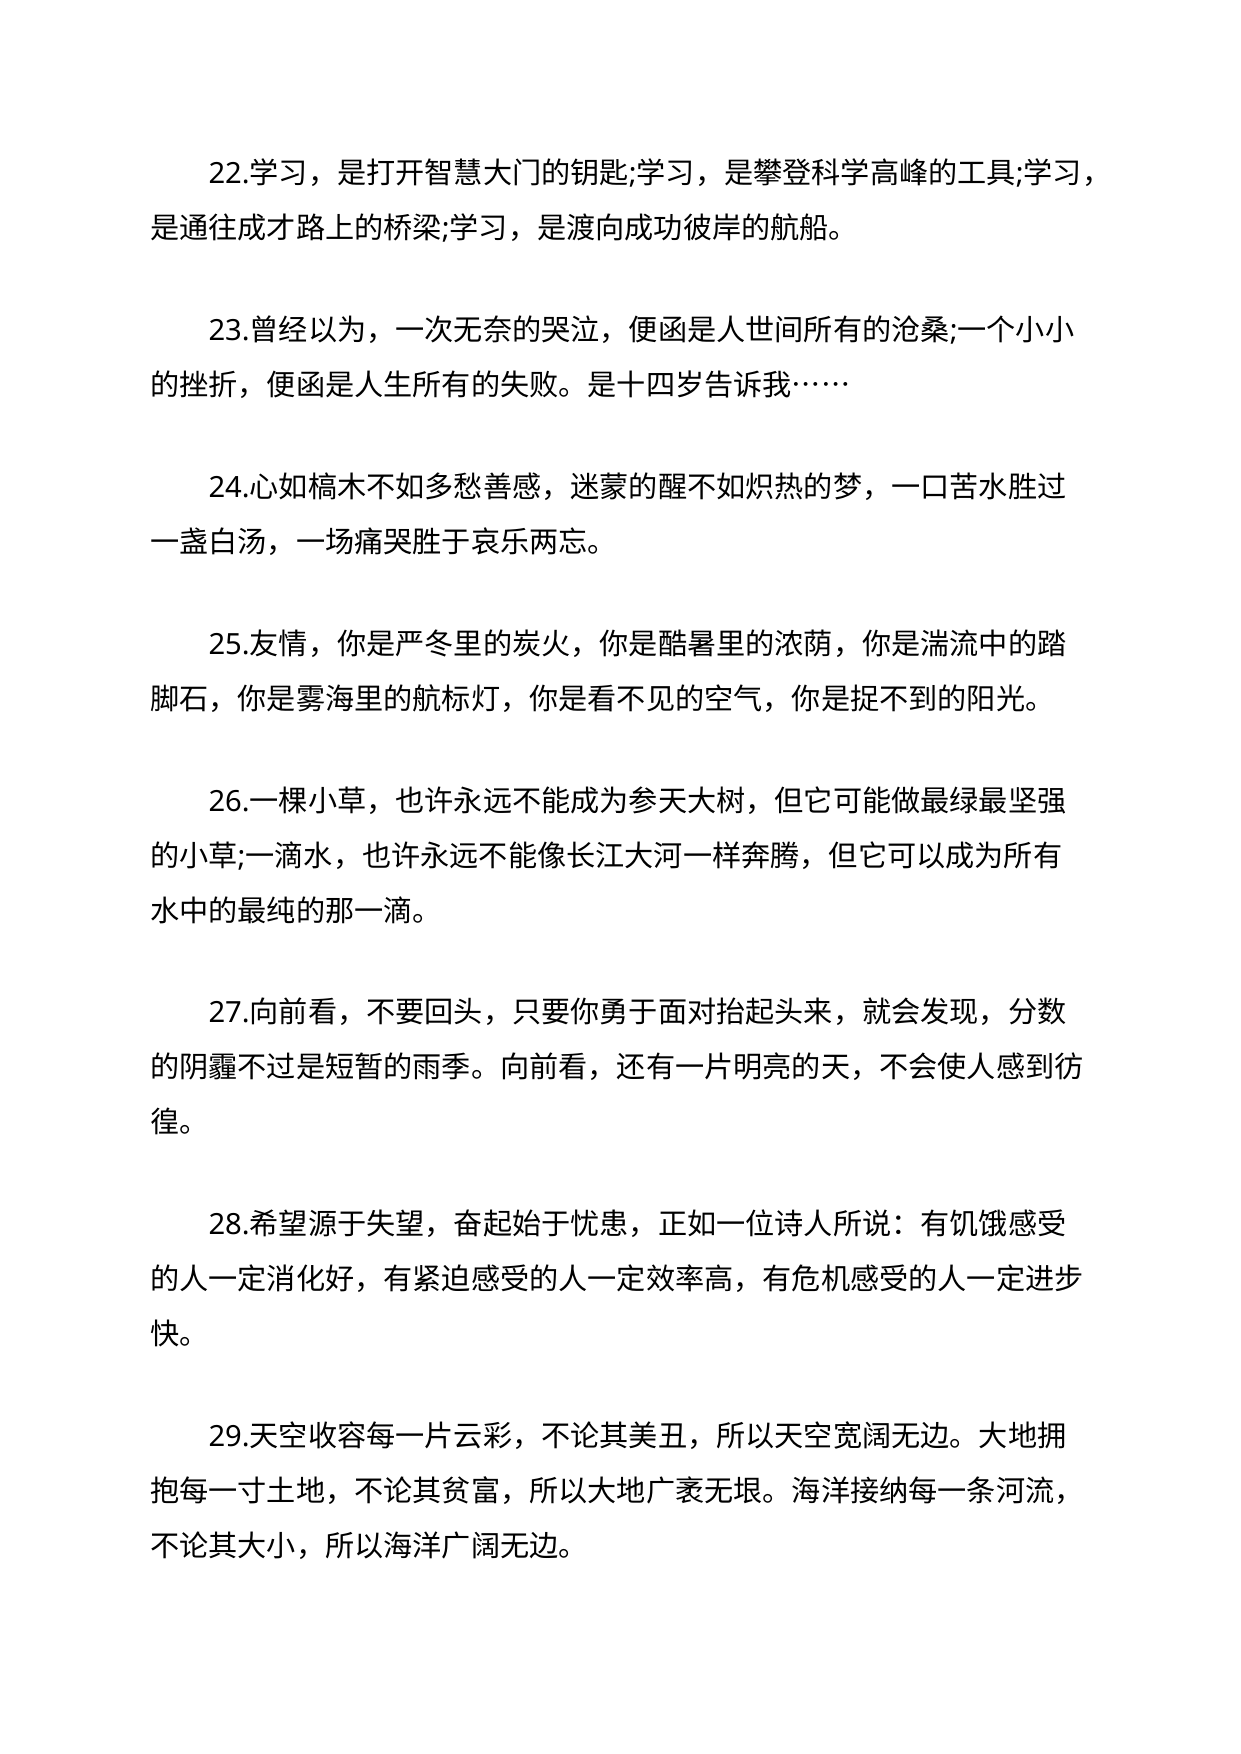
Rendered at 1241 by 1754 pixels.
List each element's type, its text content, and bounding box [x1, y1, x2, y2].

text 23.曾经以为，一次无奈的哭泣，便函是人世间所有的沧桑;一个小小的挫折，便函是人生所有的失败。是十四岁告诉我…… [150, 307, 1090, 404]
text 26.一棵小草，也许永远不能成为参天大树，但它可能做最绿最坚强的小草;一滴水，也许永远不能像长江大河一样奔腾，但它可以成为所有水中的最纯的那一滴。 [150, 777, 1090, 929]
text 27.向前看，不要回头，只要你勇于面对抬起头来，就会发现，分数的阴霾不过是短暂的雨季。向前看，还有一片明亮的天，不会使人感到彷徨。 [150, 989, 1090, 1141]
text 28.希望源于失望，奋起始于忧患，正如一位诗人所说：有饥饿感受的人一定消化好，有紧迫感受的人一定效率高，有危机感受的人一定进步快。 [150, 1201, 1090, 1353]
text 29.天空收容每一片云彩，不论其美丑，所以天空宽阔无边。大地拥抱每一寸土地，不论其贫富，所以大地广袤无垠。海洋接纳每一条河流，不论其大小，所以海洋广阔无边。 [150, 1412, 1090, 1564]
text 22.学习，是打开智慧大门的钥匙;学习，是攀登科学高峰的工具;学习，是通往成才路上的桥梁;学习，是渡向成功彼岸的航船。 [150, 150, 1090, 247]
text 24.心如槁木不如多愁善感，迷蒙的醒不如炽热的梦，一口苦水胜过一盏白汤，一场痛哭胜于哀乐两忘。 [150, 464, 1090, 561]
text 25.友情，你是严冬里的炭火，你是酷暑里的浓荫，你是湍流中的踏脚石，你是雾海里的航标灯，你是看不见的空气，你是捉不到的阳光。 [150, 621, 1090, 718]
